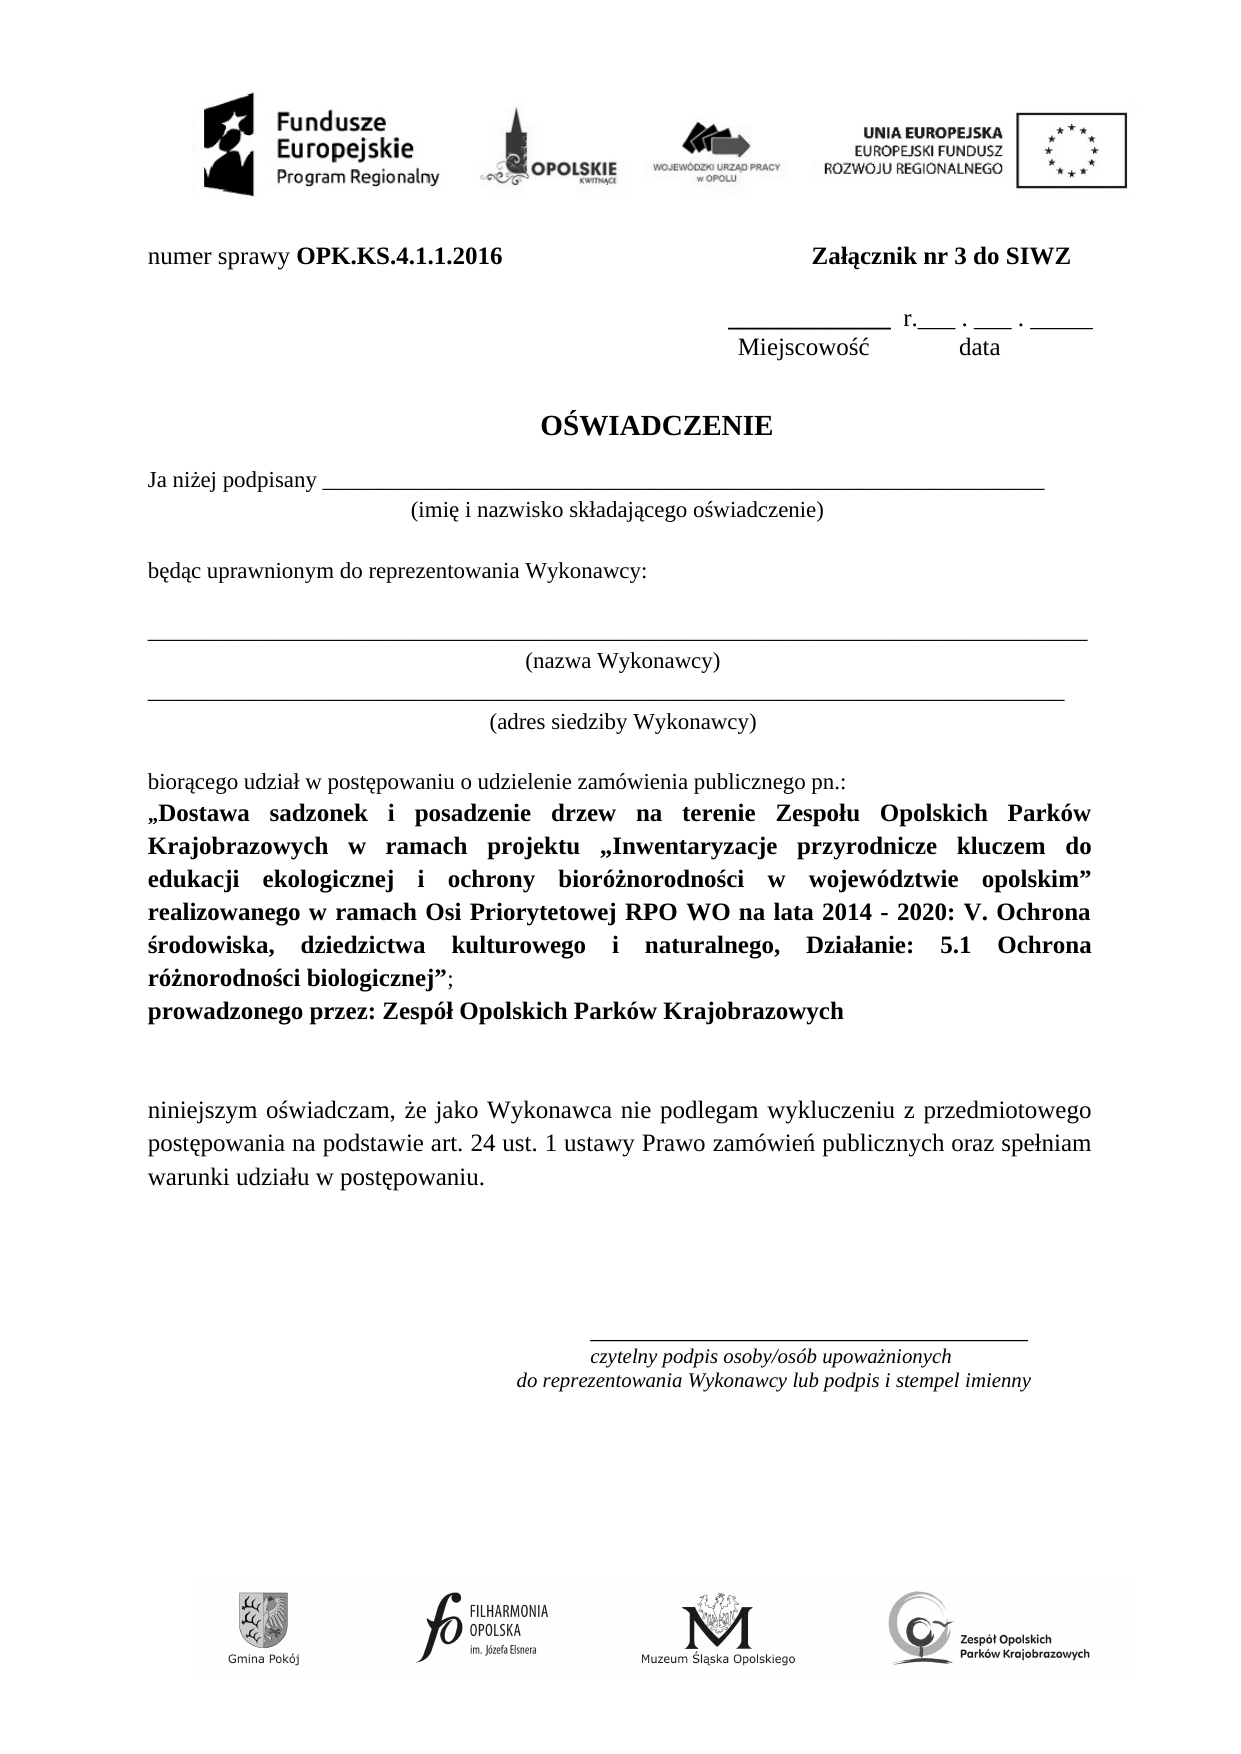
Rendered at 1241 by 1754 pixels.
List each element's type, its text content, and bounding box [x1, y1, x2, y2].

text Miejscowość data [148, 332, 1092, 360]
text ________________________________________________________________________________ [148, 677, 1092, 704]
text (nazwa Wykonawcy) [148, 647, 1092, 674]
text Ja niżej podpisany _______________________________________________________________ [148, 466, 1092, 492]
text do reprezentowania Wykonawcy lub podpis i stempel imienny [221, 1368, 1092, 1392]
text prowadzonego przez: Zespół Opolskich Parków Krajobrazowych [148, 996, 1092, 1025]
text ___________________________________ [148, 1315, 1092, 1344]
text będąc uprawnionym do reprezentowania Wykonawcy: [148, 557, 1092, 583]
text niniejszym oświadczam, że jako Wykonawca nie podlegam wykluczeniu z przedmiotowego postępowania na podstawie art. 24 ust. 1 ustawy Prawo zamówień publicznych oraz spełniam warunki udziału w postępowaniu. [148, 1096, 1092, 1190]
text OŚWIADCZENIE [221, 408, 1092, 442]
text „Dostawa sadzonek i posadzenie drzew na terenie Zespołu Opolskich Parków Krajobrazowych w ramach projektu „Inwentaryzacje przyrodnicze kluczem do edukacji ekologicznej i ochrony bioróżnorodności w województwie opolskim” realizowanego w ramach Osi Priorytetowej RPO WO na lata 2014 - 2020: V. Ochrona środowiska, dziedzictwa kulturowego i naturalnego, Działanie: 5.1 Ochrona różnorodności biologicznej”; [148, 798, 1092, 992]
text (adres siedziby Wykonawcy) [148, 708, 1092, 734]
text _____________ r.___ . ___ . _____ [148, 303, 1092, 332]
text __________________________________________________________________________________ [148, 617, 1092, 643]
text (imię i nazwisko składającego oświadczenie) [148, 496, 1092, 523]
text czytelny podpis osoby/osób upoważnionych [221, 1344, 1092, 1368]
text biorącego udział w postępowaniu o udzielenie zamówienia publicznego pn.: [148, 768, 1092, 794]
text numer sprawy OPK.KS.4.1.1.2016 Załącznik nr 3 do SIWZ [148, 241, 1092, 270]
